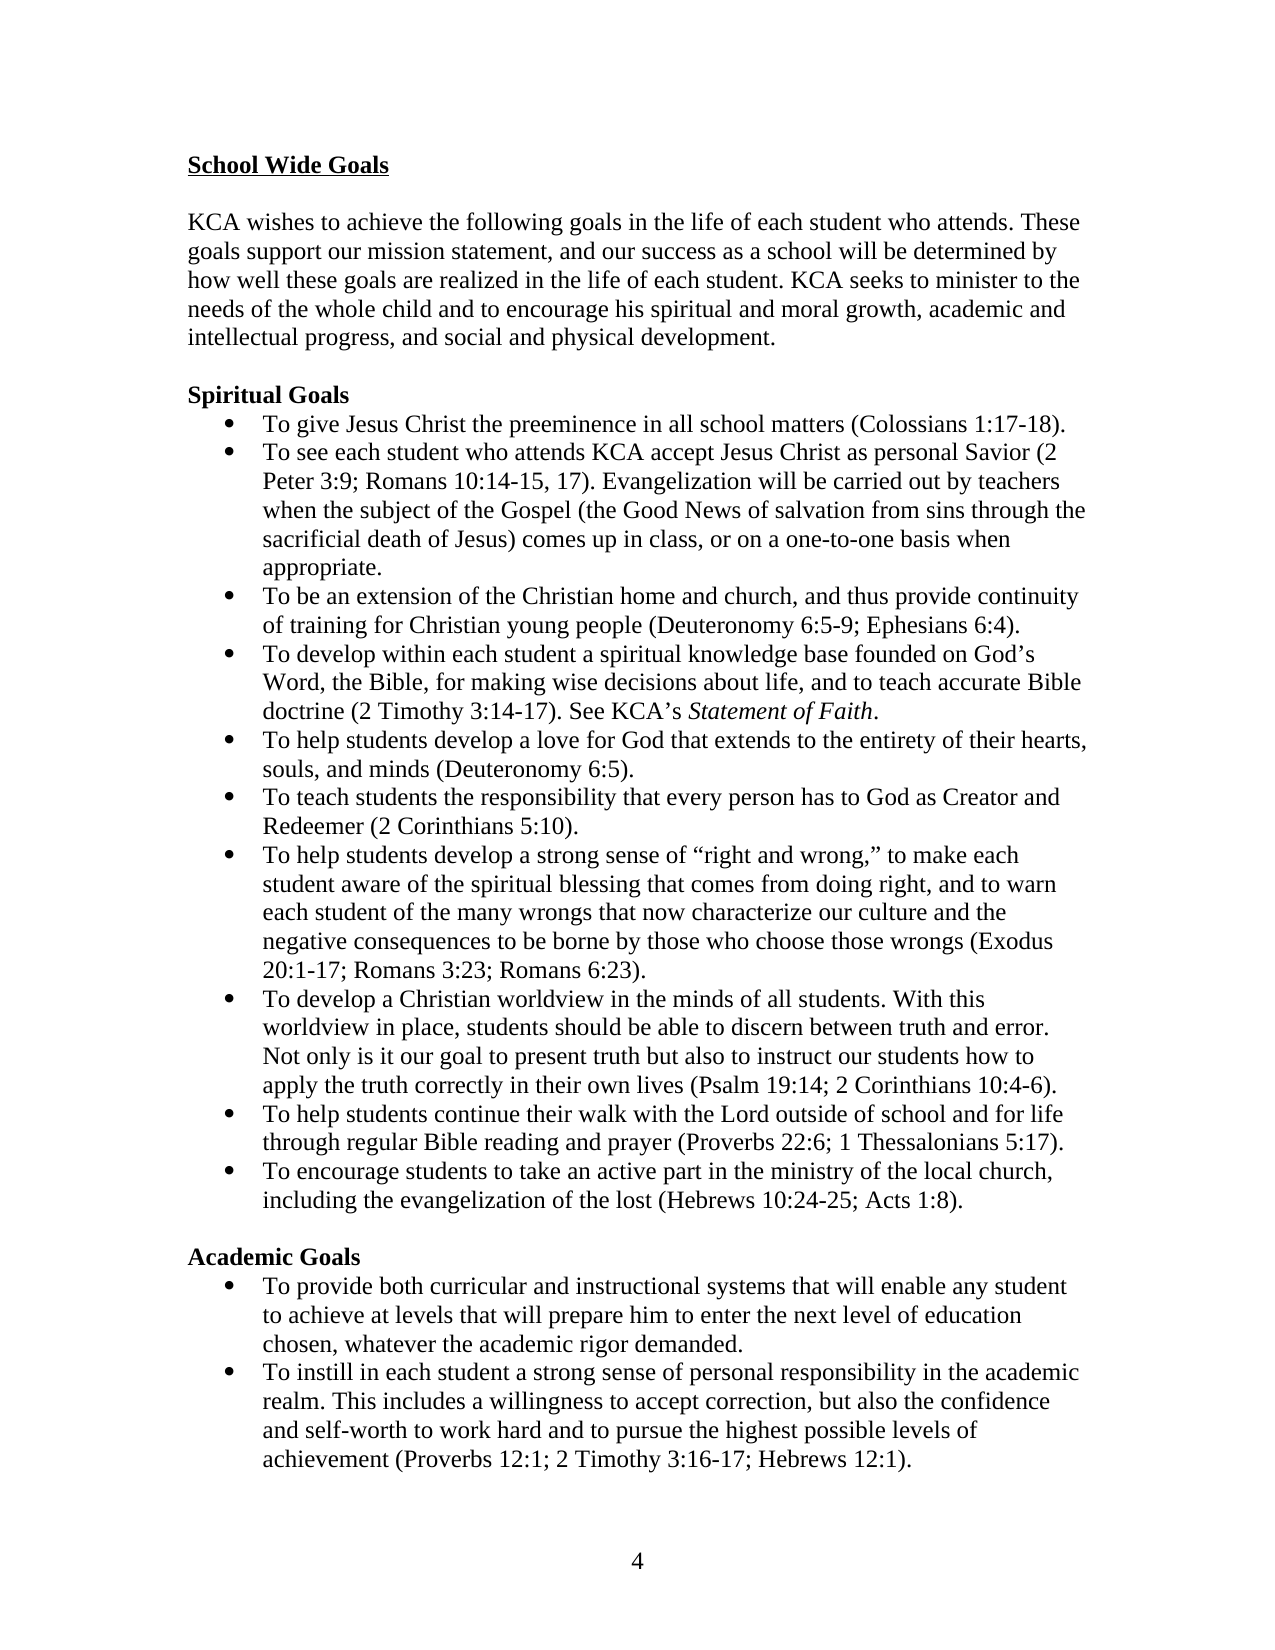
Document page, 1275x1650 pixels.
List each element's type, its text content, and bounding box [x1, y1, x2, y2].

list To help students develop a strong sense of “right and wrong,” to make each student aware of the spiritual blessing that comes from doing right, and to warn each student of the many wrongs that now characterize our culture and the negative consequences to be borne by those who choose those wrongs (Exodus 20:1-17; Romans 3:23; Romans 6:23). [225, 840, 1087, 984]
text KCA wishes to achieve the following goals in the life of each student who attends. These goals support our mission statement, and our success as a school will be determined by how well these goals are realized in the life of each student. KCA seeks to minister to the needs of the whole child and to encourage his spiritual and moral growth, academic and intellectual progress, and social and physical development. [187, 207, 1087, 351]
list To instill in each student a strong sense of personal responsibility in the academic realm. This includes a willingness to accept correction, but also the confidence and self-worth to work hard and to pursue the highest possible levels of achievement (Proverbs 12:1; 2 Timothy 3:16-17; Hebrews 12:1). [225, 1357, 1087, 1472]
list To teach students the responsibility that every person has to God as Creator and Redeemer (2 Corinthians 5:10). [225, 782, 1087, 840]
list To develop within each student a spiritual knowledge base founded on God’s Word, the Bible, for making wise decisions about life, and to teach accurate Bible doctrine (2 Timothy 3:14-17). See KCA’s Statement of Faith. [225, 639, 1087, 725]
list To see each student who attends KCA accept Jesus Christ as personal Savior (2 Peter 3:9; Romans 10:14-15, 17). Evangelization will be carried out by teachers when the subject of the Gospel (the Good News of salvation from sins through the sacrificial death of Jesus) comes up in class, or on a one-to-one basis when appropriate. [225, 437, 1087, 581]
text School Wide Goals [187, 150, 1087, 179]
text Spiritual Goals [187, 380, 1087, 409]
list To develop a Christian worldview in the minds of all students. With this worldview in place, students should be able to discern between truth and error. Not only is it our goal to present truth but also to instruct our students how to apply the truth correctly in their own lives (Psalm 19:14; 2 Corinthians 10:4-6). [225, 984, 1087, 1099]
text Academic Goals [187, 1242, 1087, 1271]
list To be an extension of the Christian home and church, and thus provide continuity of training for Christian young people (Deuteronomy 6:5-9; Ephesians 6:4). [225, 581, 1087, 639]
list To encourage students to take an active part in the ministry of the local church, including the evangelization of the lost (Hebrews 10:24-25; Acts 1:8). [225, 1156, 1087, 1214]
list To provide both curricular and instructional systems that will enable any student to achieve at levels that will prepare him to enter the next level of education chosen, whatever the academic rigor demanded. [225, 1271, 1087, 1357]
list To help students continue their walk with the Lord outside of school and for life through regular Bible reading and prayer (Proverbs 22:6; 1 Thessalonians 5:17). [225, 1099, 1087, 1156]
list To give Jesus Christ the preeminence in all school matters (Colossians 1:17-18). [225, 409, 1087, 437]
list To help students develop a love for God that extends to the entirety of their hearts, souls, and minds (Deuteronomy 6:5). [225, 725, 1087, 782]
